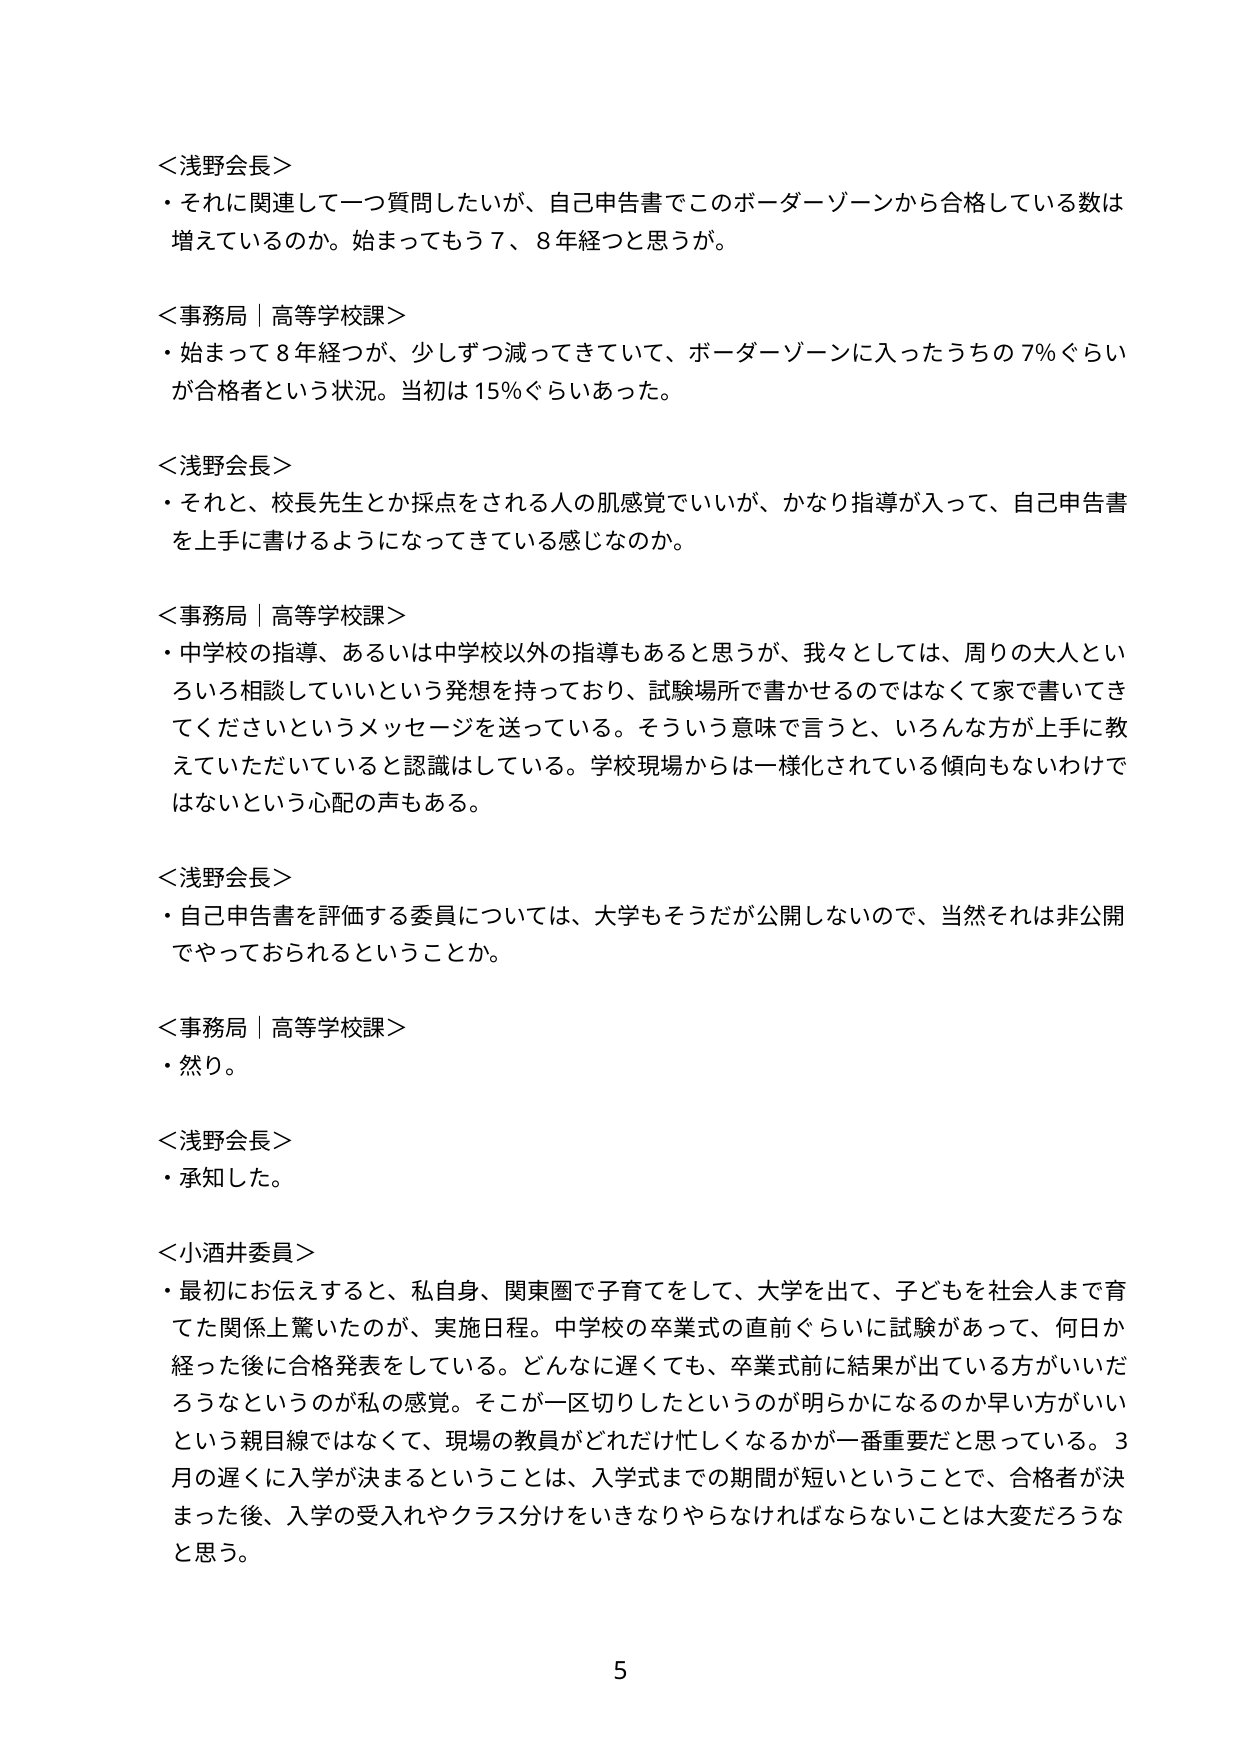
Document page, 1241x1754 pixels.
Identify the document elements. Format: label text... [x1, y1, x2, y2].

text ＜浅野会長＞ [156, 146, 1128, 183]
text ・中学校の指導、あるいは中学校以外の指導もあると思うが、我々としては、周りの大人といろいろ相談していいという発想を持っており、試験場所で書かせるのではなくて家で書いてきてくださいというメッセージを送っている。そういう意味で言うと、いろんな方が上手に教えていただいていると認識はしている。学校現場からは一様化されている傾向もないわけではないという心配の声もある。 [156, 633, 1128, 821]
text ＜浅野会長＞ [156, 1121, 1128, 1158]
text ・承知した。 [156, 1158, 1128, 1196]
text ・それに関連して一つ質問したいが、自己申告書でこのボーダーゾーンから合格している数は増えているのか。始まってもう７、８年経つと思うが。 [156, 183, 1128, 258]
text ・始まって8年経つが、少しずつ減ってきていて、ボーダーゾーンに入ったうちの7％ぐらいが合格者という状況。当初は15％ぐらいあった。 [156, 333, 1128, 408]
text ・自己申告書を評価する委員については、大学もそうだが公開しないので、当然それは非公開でやっておられるということか。 [156, 896, 1128, 971]
text ＜事務局｜高等学校課＞ [156, 596, 1128, 633]
text ＜浅野会長＞ [156, 858, 1128, 896]
text ・最初にお伝えすると、私自身、関東圏で子育てをして、大学を出て、子どもを社会人まで育てた関係上驚いたのが、実施日程。中学校の卒業式の直前ぐらいに試験があって、何日か経った後に合格発表をしている。どんなに遅くても、卒業式前に結果が出ている方がいいだろうなというのが私の感覚。そこが一区切りしたというのが明らかになるのか早い方がいいという親目線ではなくて、現場の教員がどれだけ忙しくなるかが一番重要だと思っている。3月の遅くに入学が決まるということは、入学式までの期間が短いということで、合格者が決まった後、入学の受入れやクラス分けをいきなりやらなければならないことは大変だろうなと思う。 [156, 1271, 1128, 1571]
text ＜事務局｜高等学校課＞ [156, 1008, 1128, 1046]
text ＜事務局｜高等学校課＞ [156, 296, 1128, 333]
text ・然り。 [156, 1046, 1128, 1083]
text ＜小酒井委員＞ [156, 1233, 1128, 1271]
text ＜浅野会長＞ [156, 446, 1128, 483]
text ・それと、校長先生とか採点をされる人の肌感覚でいいが、かなり指導が入って、自己申告書を上手に書けるようになってきている感じなのか。 [156, 483, 1128, 558]
